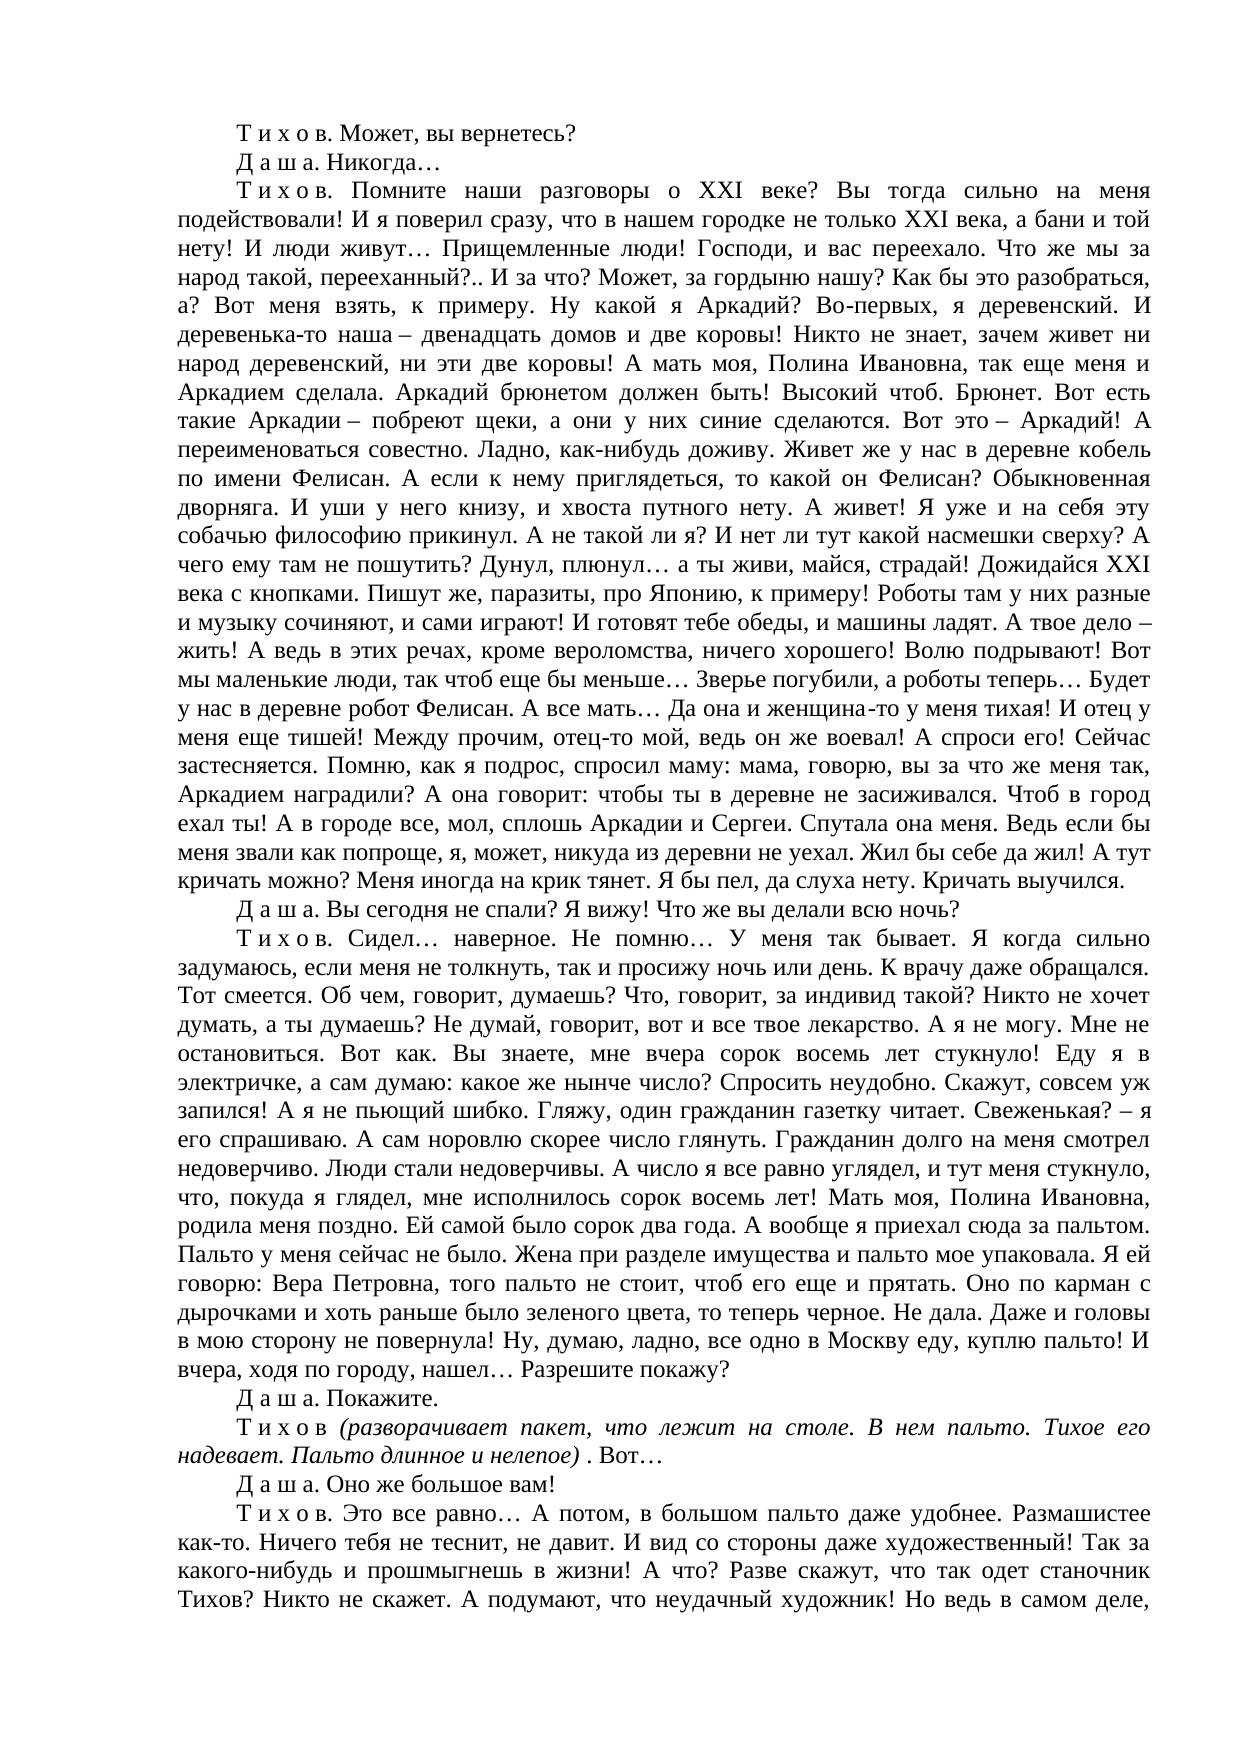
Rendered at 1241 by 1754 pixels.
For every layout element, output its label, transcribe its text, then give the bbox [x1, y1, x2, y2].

text Т и х о в. Помните наши разговоры о XXI веке? Вы тогда сильно на меня подействовали! И я поверил сразу, что в нашем городке не только XXI века, а бани и той нету! И люди живут… Прищемленные люди! Господи, и вас переехало. Что же мы за народ такой, перееханный?.. И за что? Может, за гордыню нашу? Как бы это разобраться, а? Вот меня взять, к примеру. Ну какой я Аркадий? Во-первых, я деревенский. И деревенька-то наша – двенадцать домов и две коровы! Никто не знает, зачем живет ни народ деревенский, ни эти две коровы! А мать моя, Полина Ивановна, так еще меня и Аркадием сделала. Аркадий брюнетом должен быть! Высокий чтоб. Брюнет. Вот есть такие Аркадии – побреют щеки, а они у них синие сделаются. Вот это – Аркадий! А переименоваться совестно. Ладно, как-нибудь доживу. Живет же у нас в деревне кобель по имени Фелисан. А если к нему приглядеться, то какой он Фелисан? Обыкновенная дворняга. И уши у него книзу, и хвоста путного нету. А живет! Я уже и на себя эту собачью философию прикинул. А не такой ли я? И нет ли тут какой насмешки сверху? А чего ему там не пошутить? Дунул, плюнул… а ты живи, майся, страдай! Дожидайся XXI века с кнопками. Пишут же, паразиты, про Японию, к примеру! Роботы там у них разные и музыку сочиняют, и сами играют! И готовят тебе обеды, и машины ладят. А твое дело – жить! А ведь в этих речах, кроме вероломства, ничего хорошего! Волю подрывают! Вот мы маленькие люди, так чтоб еще бы меньше… Зверье погубили, а роботы теперь… Будет у нас в деревне робот Фелисан. А все мать… Да она и женщина-то у меня тихая! И отец у меня еще тишей! Между прочим, отец-то мой, ведь он же воевал! А спроси его! Сейчас застесняется. Помню, как я подрос, спросил маму: мама, говорю, вы за что же меня так, Аркадием наградили? А она говорит: чтобы ты в деревне не засиживался. Чтоб в город ехал ты! А в городе все, мол, сплошь Аркадии и Сергеи. Спутала она меня. Ведь если бы меня звали как попроще, я, может, никуда из деревни не уехал. Жил бы себе да жил! А тут кричать можно? Меня иногда на крик тянет. Я бы пел, да слуха нету. Кричать выучился. [177, 176, 1152, 894]
text Т и х о в. Может, вы вернетесь? [177, 118, 1152, 147]
text Т и х о в (разворачивает пакет, что лежит на столе. В нем пальто. Тихое его надевает. Пальто длинное и нелепое) . Вот… [177, 1412, 1152, 1469]
text Д а ш а. Оно же большое вам! [177, 1469, 1152, 1498]
text Д а ш а. Вы сегодня не спали? Я вижу! Что же вы делали всю ночь? [177, 894, 1152, 923]
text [177, 1498, 1152, 1613]
text Т и х о в. Сидел… наверное. Не помню… У меня так бывает. Я когда сильно задумаюсь, если меня не толкнуть, так и просижу ночь или день. К врачу даже обращался. Тот смеется. Об чем, говорит, думаешь? Что, говорит, за индивид такой? Никто не хочет думать, а ты думаешь? Не думай, говорит, вот и все твое лекарство. А я не могу. Мне не остановиться. Вот как. Вы знаете, мне вчера сорок восемь лет стукнуло! Еду я в электричке, а сам думаю: какое же нынче число? Спросить неудобно. Скажут, совсем уж запился! А я не пьющий шибко. Гляжу, один гражданин газетку читает. Свеженькая? – я его спрашиваю. А сам норовлю скорее число глянуть. Гражданин долго на меня смотрел недоверчиво. Люди стали недоверчивы. А число я все равно углядел, и тут меня стукнуло, что, покуда я глядел, мне исполнилось сорок восемь лет! Мать моя, Полина Ивановна, родила меня поздно. Ей самой было сорок два года. А вообще я приехал сюда за пальтом. Пальто у меня сейчас не было. Жена при разделе имущества и пальто мое упаковала. Я ей говорю: Вера Петровна, того пальто не стоит, чтоб его еще и прятать. Оно по карман с дырочками и хоть раньше было зеленого цвета, то теперь черное. Не дала. Даже и головы в мою сторону не повернула! Ну, думаю, ладно, все одно в Москву еду, куплю пальто! И вчера, ходя по городу, нашел… Разрешите покажу? [177, 923, 1152, 1383]
text Д а ш а. Никогда… [177, 147, 1152, 176]
text Д а ш а. Покажите. [177, 1383, 1152, 1412]
